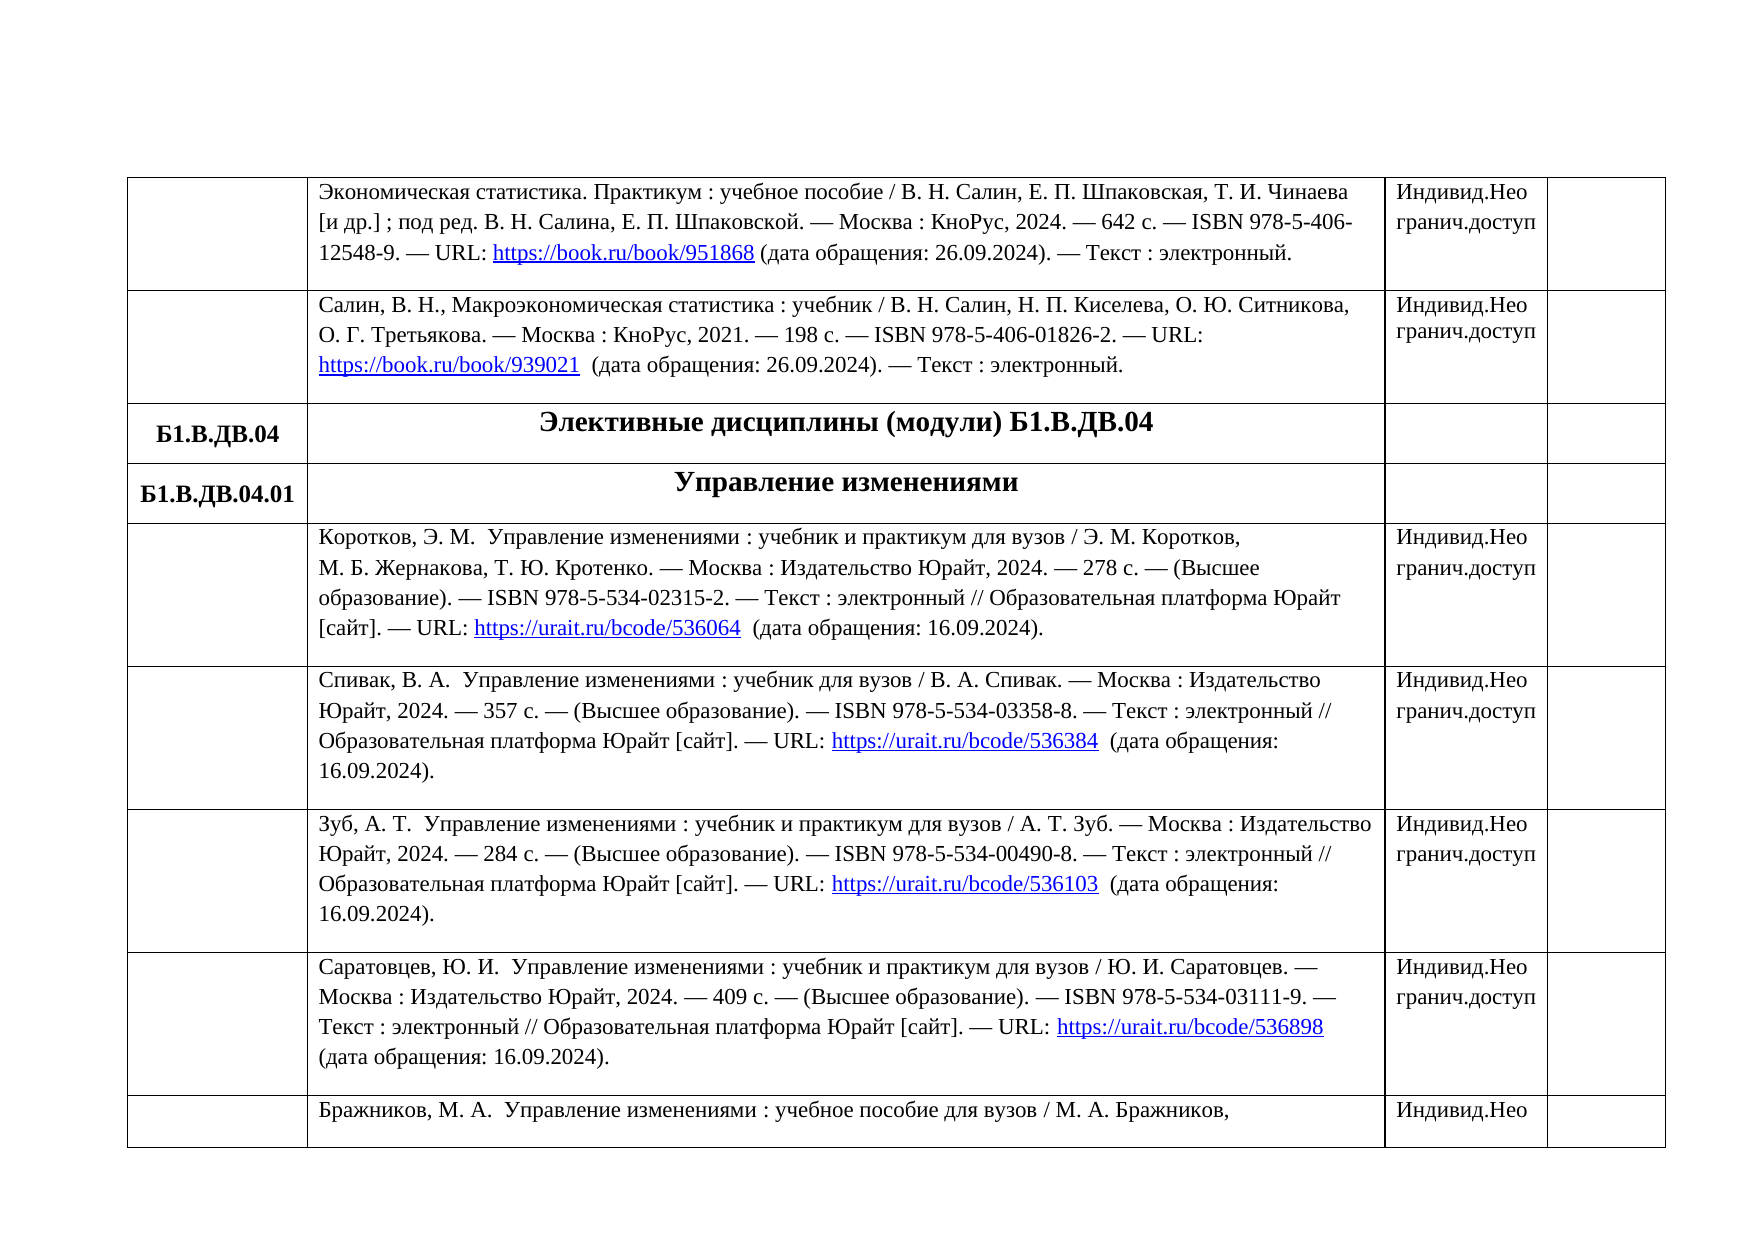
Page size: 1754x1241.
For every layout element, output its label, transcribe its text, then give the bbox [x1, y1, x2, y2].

table_cell [128, 291, 307, 403]
table_cell Б1.В.ДВ.04 [128, 404, 307, 463]
table_cell [128, 810, 307, 952]
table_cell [308, 1096, 1384, 1147]
table_cell Индивид.Неогранич.доступ [1386, 810, 1547, 952]
table_cell [128, 667, 307, 809]
table_cell Экономическая статистика. Практикум : учебное пособие / В. Н. Салин, Е. П. Шпаковская, Т. И. Чинаева [и др.] ; под ред. В. Н. Салина, Е. П. Шпаковской. — Москва : КноРус, 2024. — 642 с. — ISBN 978-5-406-12548-9. — URL: https://book.ru/book/951868 (дата обращения: 26.09.2024). — Текст : электронный. [308, 178, 1384, 290]
table_cell [128, 178, 307, 290]
table_cell [1548, 464, 1665, 522]
table_cell [1386, 464, 1547, 522]
table_cell [1548, 524, 1665, 666]
table_cell [128, 524, 307, 666]
table_cell [1548, 667, 1665, 809]
table_cell Индивид.Неогранич.доступ [1386, 524, 1547, 666]
table_cell Коротков, Э. М. Управление изменениями : учебник и практикум для вузов / Э. М. Коротков, М. Б. Жернакова, Т. Ю. Кротенко. — Москва : Издательство Юрайт, 2024. — 278 с. — (Высшее образование). — ISBN 978-5-534-02315-2. — Текст : электронный // Образовательная платформа Юрайт [сайт]. — URL: https://urait.ru/bcode/536064 (дата обращения: 16.09.2024). [308, 524, 1384, 666]
table_cell Б1.В.ДВ.04.01 [128, 464, 307, 522]
table_cell Саратовцев, Ю. И. Управление изменениями : учебник и практикум для вузов / Ю. И. Саратовцев. — Москва : Издательство Юрайт, 2024. — 409 с. — (Высшее образование). — ISBN 978-5-534-03111-9. — Текст : электронный // Образовательная платформа Юрайт [сайт]. — URL: https://urait.ru/bcode/536898 (дата обращения: 16.09.2024). [308, 953, 1384, 1095]
table_cell [1548, 178, 1665, 290]
table_cell [128, 953, 307, 1095]
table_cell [1386, 1096, 1547, 1147]
table_cell [1548, 1096, 1665, 1147]
table_cell Элективные дисциплины (модули) Б1.В.ДВ.04 [308, 404, 1384, 463]
table_cell Зуб, А. Т. Управление изменениями : учебник и практикум для вузов / А. Т. Зуб. — Москва : Издательство Юрайт, 2024. — 284 с. — (Высшее образование). — ISBN 978-5-534-00490-8. — Текст : электронный // Образовательная платформа Юрайт [сайт]. — URL: https://urait.ru/bcode/536103 (дата обращения: 16.09.2024). [308, 810, 1384, 952]
table_cell Индивид.Неогранич.доступ [1386, 291, 1547, 403]
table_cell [1386, 178, 1547, 290]
table_cell [1386, 404, 1547, 463]
table_cell Спивак, В. А. Управление изменениями : учебник для вузов / В. А. Спивак. — Москва : Издательство Юрайт, 2024. — 357 с. — (Высшее образование). — ISBN 978-5-534-03358-8. — Текст : электронный // Образовательная платформа Юрайт [сайт]. — URL: https://urait.ru/bcode/536384 (дата обращения: 16.09.2024). [308, 667, 1384, 809]
table_cell [1548, 404, 1665, 463]
table_cell Индивид.Неогранич.доступ [1386, 953, 1547, 1095]
table_cell [1548, 810, 1665, 952]
table_cell Индивид.Неогранич.доступ [1386, 667, 1547, 809]
table_cell [1548, 291, 1665, 403]
table_cell [128, 1096, 307, 1147]
table_cell [1548, 953, 1665, 1095]
table_cell Управление изменениями [308, 464, 1384, 522]
table_cell Салин, В. Н., Макроэкономическая статистика : учебник / В. Н. Салин, Н. П. Киселева, О. Ю. Ситникова, О. Г. Третьякова. — Москва : КноРус, 2021. — 198 с. — ISBN 978-5-406-01826-2. — URL: https://book.ru/book/939021 (дата обращения: 26.09.2024). — Текст : электронный. [308, 291, 1384, 403]
